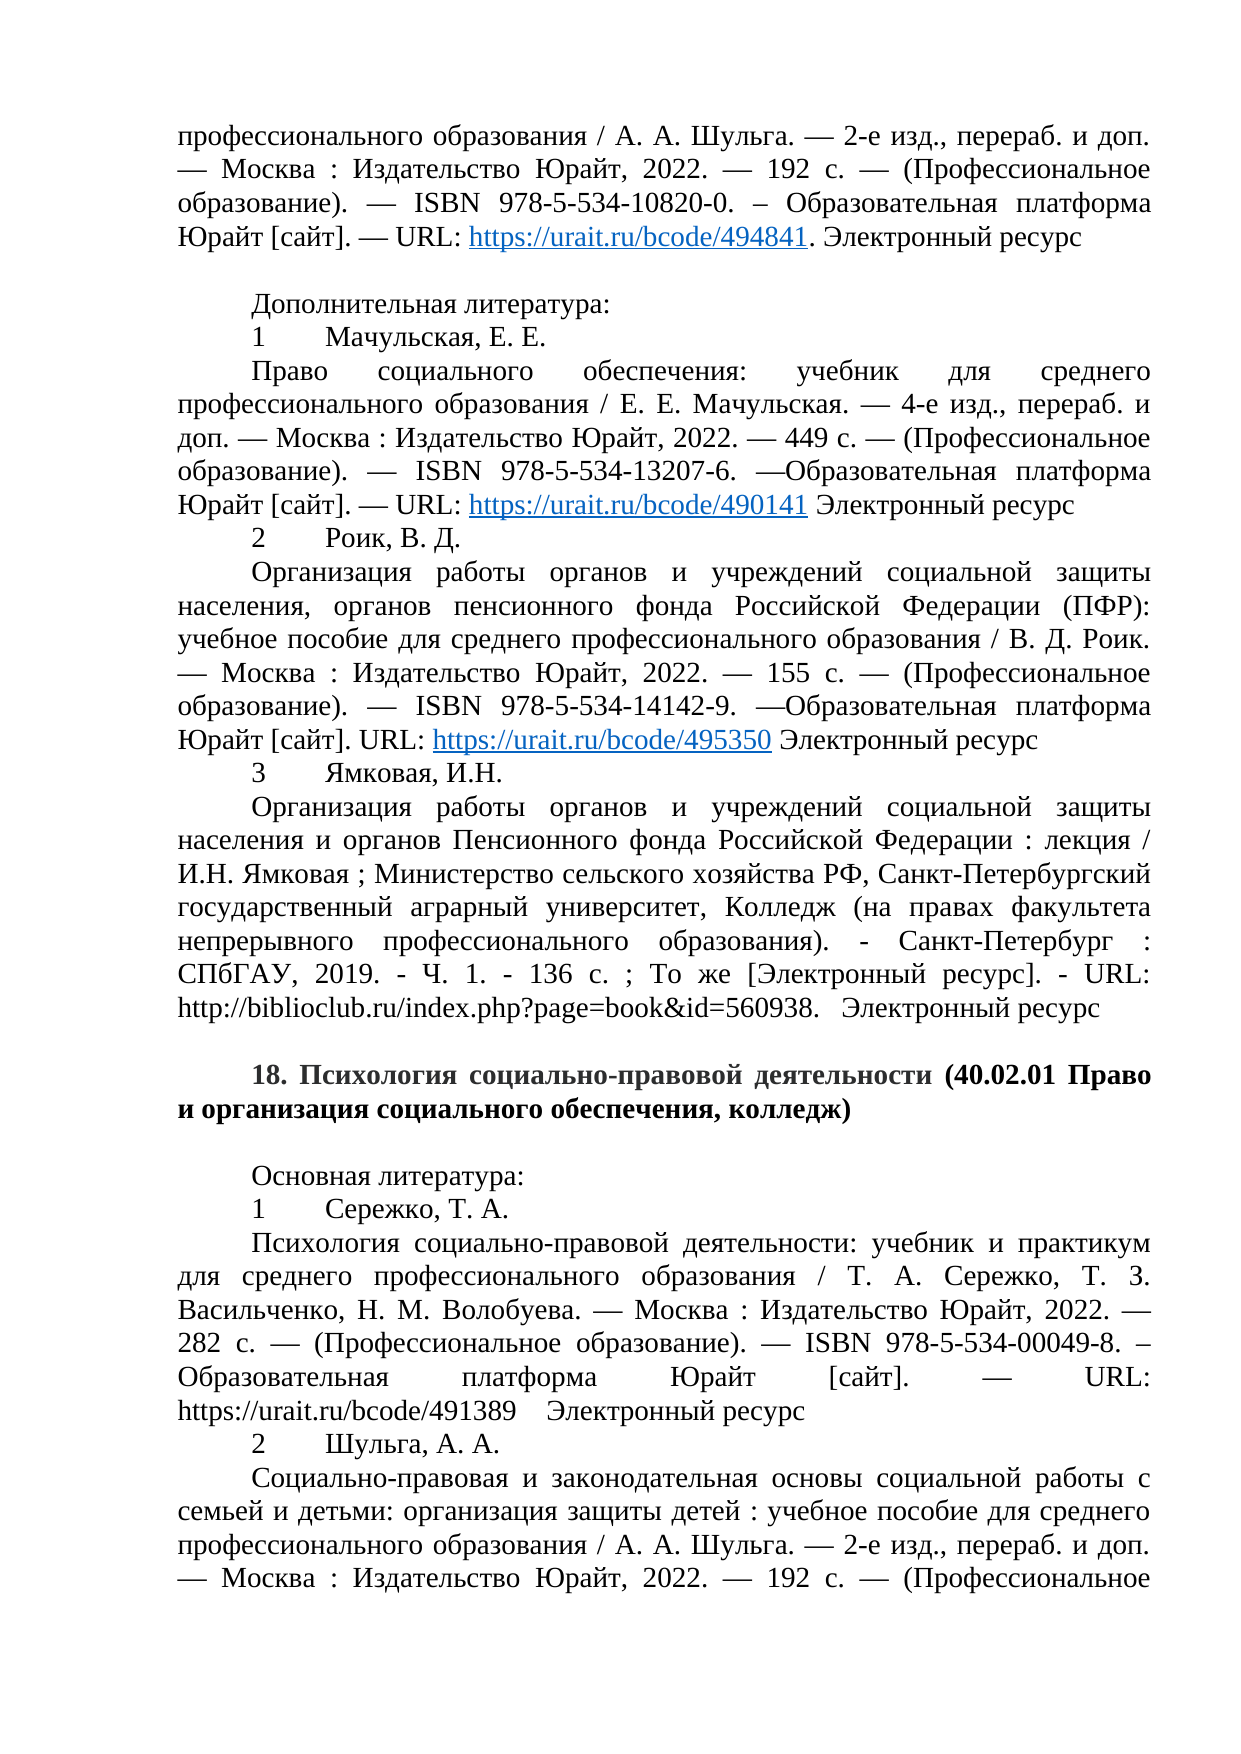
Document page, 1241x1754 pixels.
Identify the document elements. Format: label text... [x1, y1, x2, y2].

text Психология социально-правовой деятельности: учебник и практикум для среднего профессионального образования / Т. А. Сережко, Т. З. Васильченко, Н. М. Волобуева. — Москва : Издательство Юрайт, 2022. — 282 с. — (Профессиональное образование). — ISBN 978-5-534-00049-8. – Образовательная платформа Юрайт [сайт]. — URL: https://urait.ru/bcode/491389 Электронный ресурс [177, 1225, 1152, 1426]
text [177, 1460, 1152, 1594]
text Дополнительная литература: [177, 286, 1152, 319]
text 3 Ямковая, И.Н. [177, 755, 1152, 789]
text 18. Психология социально-правовой деятельности (40.02.01 Право и организация социального обеспечения, колледж) [177, 1057, 1152, 1124]
text Право социального обеспечения: учебник для среднего профессионального образования / Е. Е. Мачульская. — 4-е изд., перераб. и доп. — Москва : Издательство Юрайт, 2022. — 449 с. — (Профессиональное образование). — ISBN 978-5-534-13207-6. —Образовательная платформа Юрайт [сайт]. — URL: https://urait.ru/bcode/490141 Электронный ресурс [177, 353, 1152, 521]
text Основная литература: [177, 1158, 1152, 1191]
text 1 Сережко, Т. А. [177, 1191, 1152, 1225]
text 1 Мачульская, Е. Е. [177, 319, 1152, 353]
text Организация работы органов и учреждений социальной защиты населения, органов пенсионного фонда Российской Федерации (ПФР): учебное пособие для среднего профессионального образования / В. Д. Роик. — Москва : Издательство Юрайт, 2022. — 155 с. — (Профессиональное образование). — ISBN 978-5-534-14142-9. —Образовательная платформа Юрайт [сайт]. URL: https://urait.ru/bcode/495350 Электронный ресурс [177, 554, 1152, 755]
text Организация работы органов и учреждений социальной защиты населения и органов Пенсионного фонда Российской Федерации : лекция / И.Н. Ямковая ; Министерство сельского хозяйства РФ, Санкт-Петербургский государственный аграрный университет, Колледж (на правах факультета непрерывного профессионального образования). - Санкт-Петербург : СПбГАУ, 2019. - Ч. 1. - 136 с. ; То же [Электронный ресурс]. - URL: http://biblioclub.ru/index.php?page=book&id=560938. Электронный ресурс [177, 789, 1152, 1024]
text 2 Роик, В. Д. [177, 521, 1152, 554]
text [177, 118, 1152, 252]
text 2 Шульга, А. А. [177, 1426, 1152, 1460]
